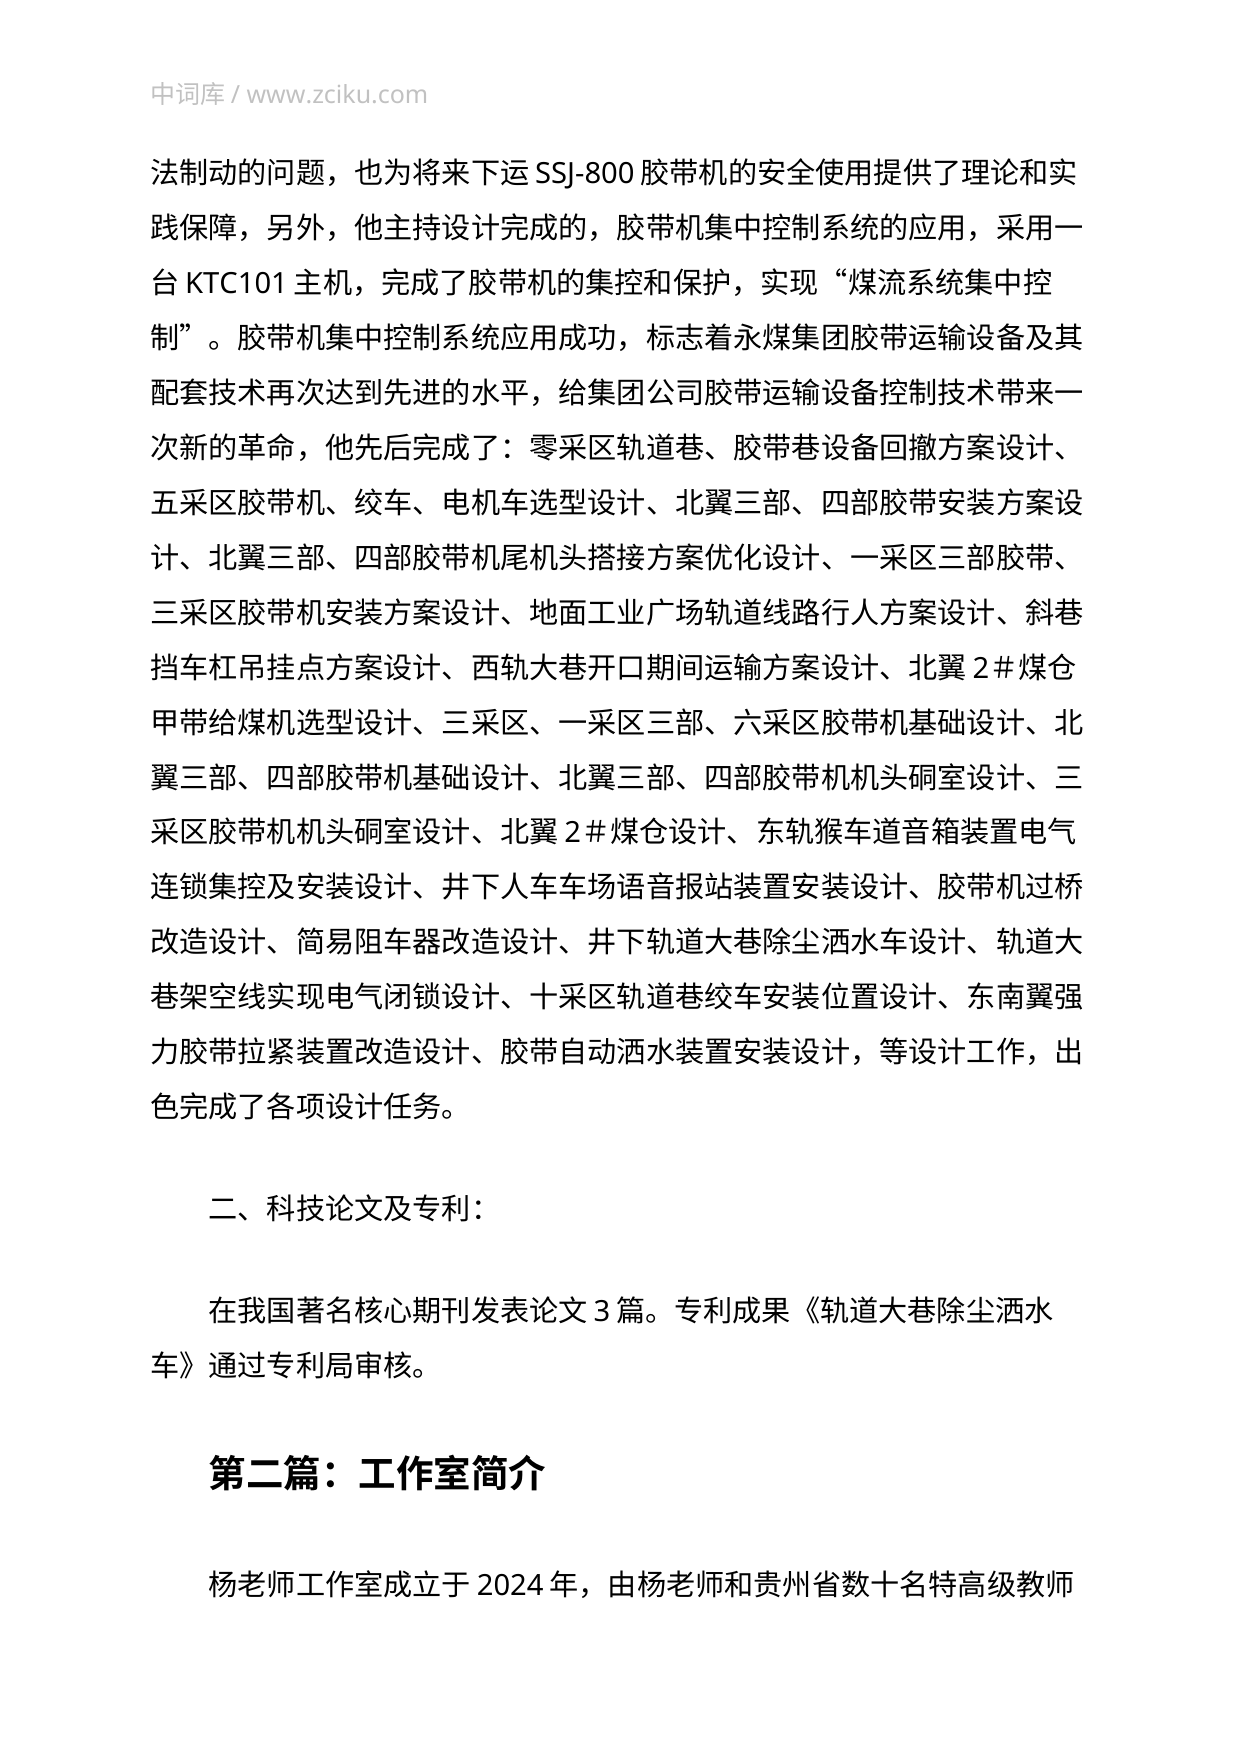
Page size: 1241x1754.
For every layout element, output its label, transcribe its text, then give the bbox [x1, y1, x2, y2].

text 在我国著名核心期刊发表论文3篇。专利成果《轨道大巷除尘洒水车》通过专利局审核。 [150, 1287, 1090, 1384]
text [150, 1561, 1090, 1604]
text 第二篇：工作室简介 [150, 1444, 1090, 1498]
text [150, 150, 1090, 1126]
text 二、科技论文及专利： [150, 1185, 1090, 1228]
